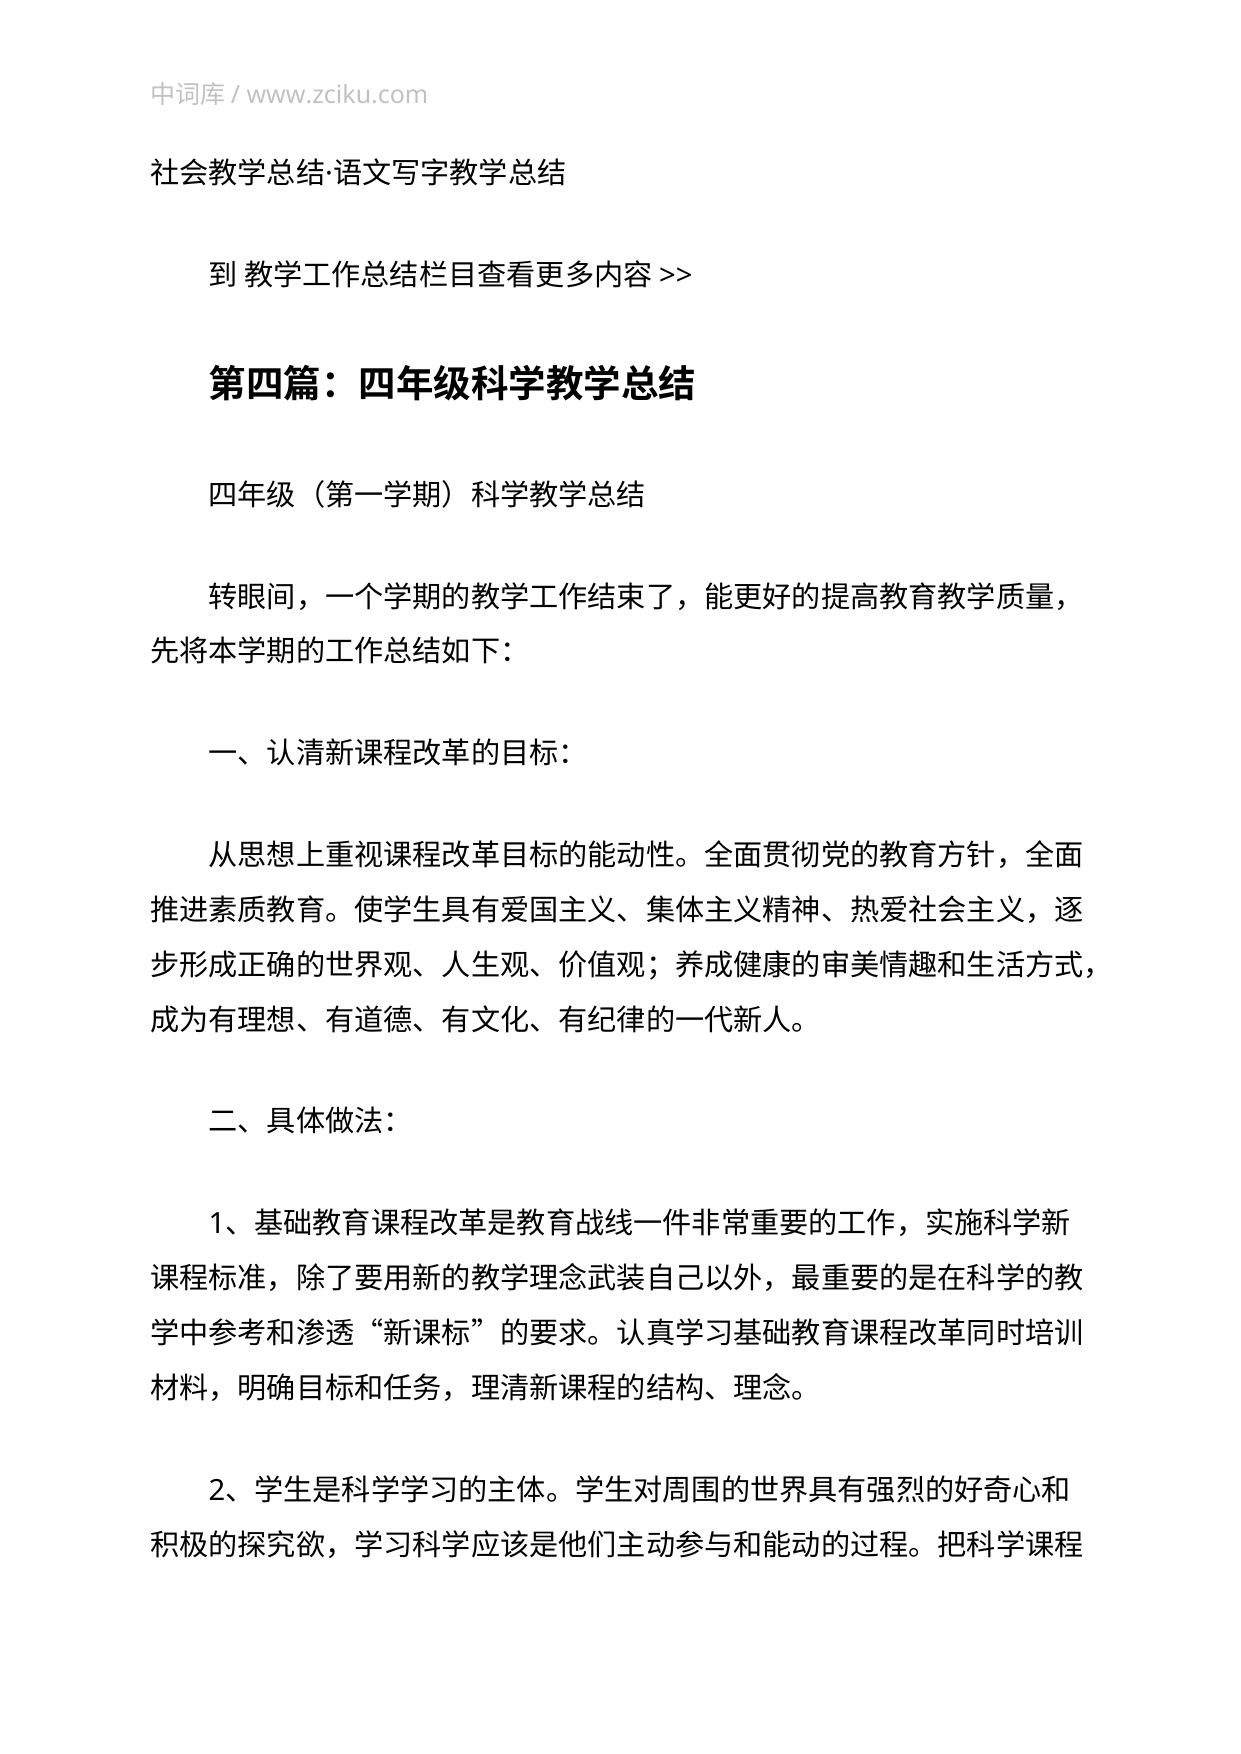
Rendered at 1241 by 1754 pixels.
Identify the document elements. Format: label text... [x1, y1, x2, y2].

text 从思想上重视课程改革目标的能动性。全面贯彻党的教育方针，全面推进素质教育。使学生具有爱国主义、集体主义精神、热爱社会主义，逐步形成正确的世界观、人生观、价值观；养成健康的审美情趣和生活方式，成为有理想、有道德、有文化、有纪律的一代新人。 [150, 832, 1090, 1038]
text 二、具体做法： [150, 1098, 1090, 1140]
text 四年级（第一学期）科学教学总结 [150, 471, 1090, 514]
text 第四篇：四年级科学教学总结 [150, 354, 1090, 408]
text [150, 1466, 1090, 1564]
text 到 教学工作总结栏目查看更多内容 >> [150, 252, 1090, 294]
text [150, 150, 1090, 192]
text 一、认清新课程改革的目标： [150, 730, 1090, 772]
text 1、基础教育课程改革是教育战线一件非常重要的工作，实施科学新课程标准，除了要用新的教学理念武装自己以外，最重要的是在科学的教学中参考和渗透“新课标”的要求。认真学习基础教育课程改革同时培训材料，明确目标和任务，理清新课程的结构、理念。 [150, 1200, 1090, 1407]
text 转眼间，一个学期的教学工作结束了，能更好的提高教育教学质量，先将本学期的工作总结如下： [150, 573, 1090, 670]
